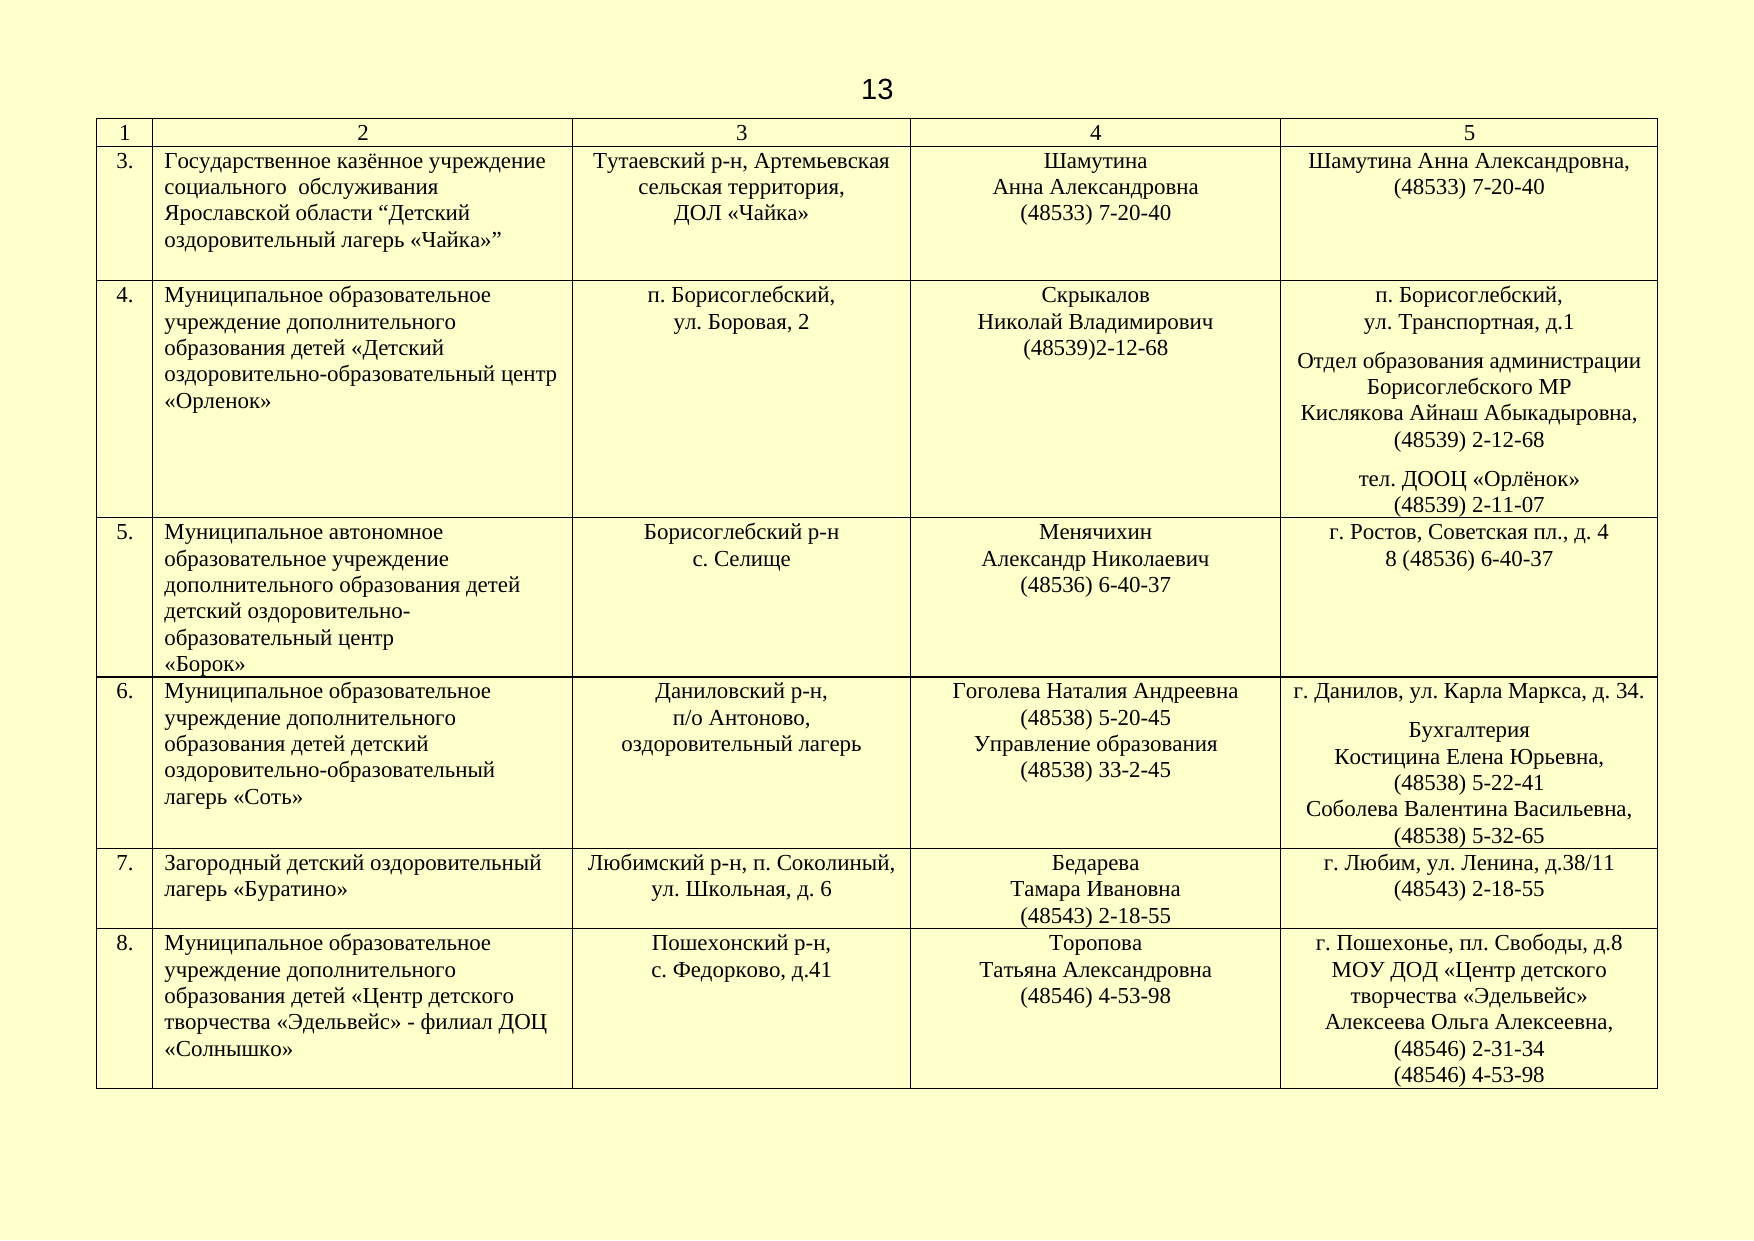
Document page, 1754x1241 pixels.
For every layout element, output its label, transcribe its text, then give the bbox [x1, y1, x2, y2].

table_cell 6. [97, 678, 152, 848]
table_cell Муниципальное образовательное учреждение дополнительного образования детей «Центр детского творчества «Эдельвейс» - филиал ДОЦ «Солнышко» [153, 929, 572, 1087]
table_cell Муниципальное образовательное учреждение дополнительного образования детей детский оздоровительно-образовательный лагерь «Соть» [153, 678, 572, 848]
table_cell Гоголева Наталия Андреевна (48538) 5-20-45 Управление образования (48538) 33-2-45 [911, 678, 1280, 848]
table_cell Шамутина Анна Александровна, (48533) 7-20-40 [1281, 147, 1657, 280]
table_cell г. Ростов, Советская пл., д. 4 8 (48536) 6-40-37 [1281, 518, 1657, 676]
table_cell Даниловский р-н, п/о Антоново, оздоровительный лагерь [573, 678, 910, 848]
table_cell Муниципальное образовательное учреждение дополнительного образования детей «Детский оздоровительно-образовательный центр «Орленок» [153, 281, 572, 517]
table_cell Менячихин Александр Николаевич (48536) 6-40-37 [911, 518, 1280, 676]
table_cell п. Борисоглебский, ул. Боровая, 2 [573, 281, 910, 517]
table_header 2 [153, 119, 572, 146]
table_cell 5. [97, 518, 152, 676]
table_cell п. Борисоглебский, ул. Транспортная, д.1 Отдел образования администрации Борисоглебского МР Кислякова Айнаш Абыкадыровна, (48539) 2-12-68 тел. ДООЦ «Орлёнок» (48539) 2-11-07 [1281, 281, 1657, 517]
table_cell г. Любим, ул. Ленина, д.38/11 (48543) 2-18-55 [1281, 849, 1657, 928]
table_cell Тутаевский р-н, Артемьевская сельская территория, ДОЛ «Чайка» [573, 147, 910, 280]
table_cell Государственное казённое учреждение социального обслуживания Ярославской области “Детский оздоровительный лагерь «Чайка»” [153, 147, 572, 280]
table_cell 8. [97, 929, 152, 1087]
table_header 3 [573, 119, 910, 146]
table_cell г. Данилов, ул. Карла Маркса, д. 34. Бухгалтерия Костицина Елена Юрьевна, (48538) 5-22-41 Соболева Валентина Васильевна, (48538) 5-32-65 [1281, 678, 1657, 848]
table_cell Бедарева Тамара Ивановна (48543) 2-18-55 [911, 849, 1280, 928]
table_cell 4. [97, 281, 152, 517]
table_cell Шамутина Анна Александровна (48533) 7-20-40 [911, 147, 1280, 280]
table_cell Любимский р-н, п. Соколиный, ул. Школьная, д. 6 [573, 849, 910, 928]
table_cell 7. [97, 849, 152, 928]
table_cell Борисоглебский р-н с. Селище [573, 518, 910, 676]
table_cell Пошехонский р-н, с. Федорково, д.41 [573, 929, 910, 1087]
table_cell Муниципальное автономное образовательное учреждение дополнительного образования детей детский оздоровительно-образовательный центр «Борок» [153, 518, 572, 676]
table_cell 3. [97, 147, 152, 280]
table_header 4 [911, 119, 1280, 146]
table_cell Торопова Татьяна Александровна (48546) 4-53-98 [911, 929, 1280, 1087]
table_cell Загородный детский оздоровительный лагерь «Буратино» [153, 849, 572, 928]
table_header 5 [1281, 119, 1657, 146]
table_cell г. Пошехонье, пл. Свободы, д.8 МОУ ДОД «Центр детского творчества «Эдельвейс» Алексеева Ольга Алексеевна, (48546) 2-31-34 (48546) 4-53-98 [1281, 929, 1657, 1087]
table_header 1 [97, 119, 152, 146]
table_cell Скрыкалов Николай Владимирович (48539)2-12-68 [911, 281, 1280, 517]
